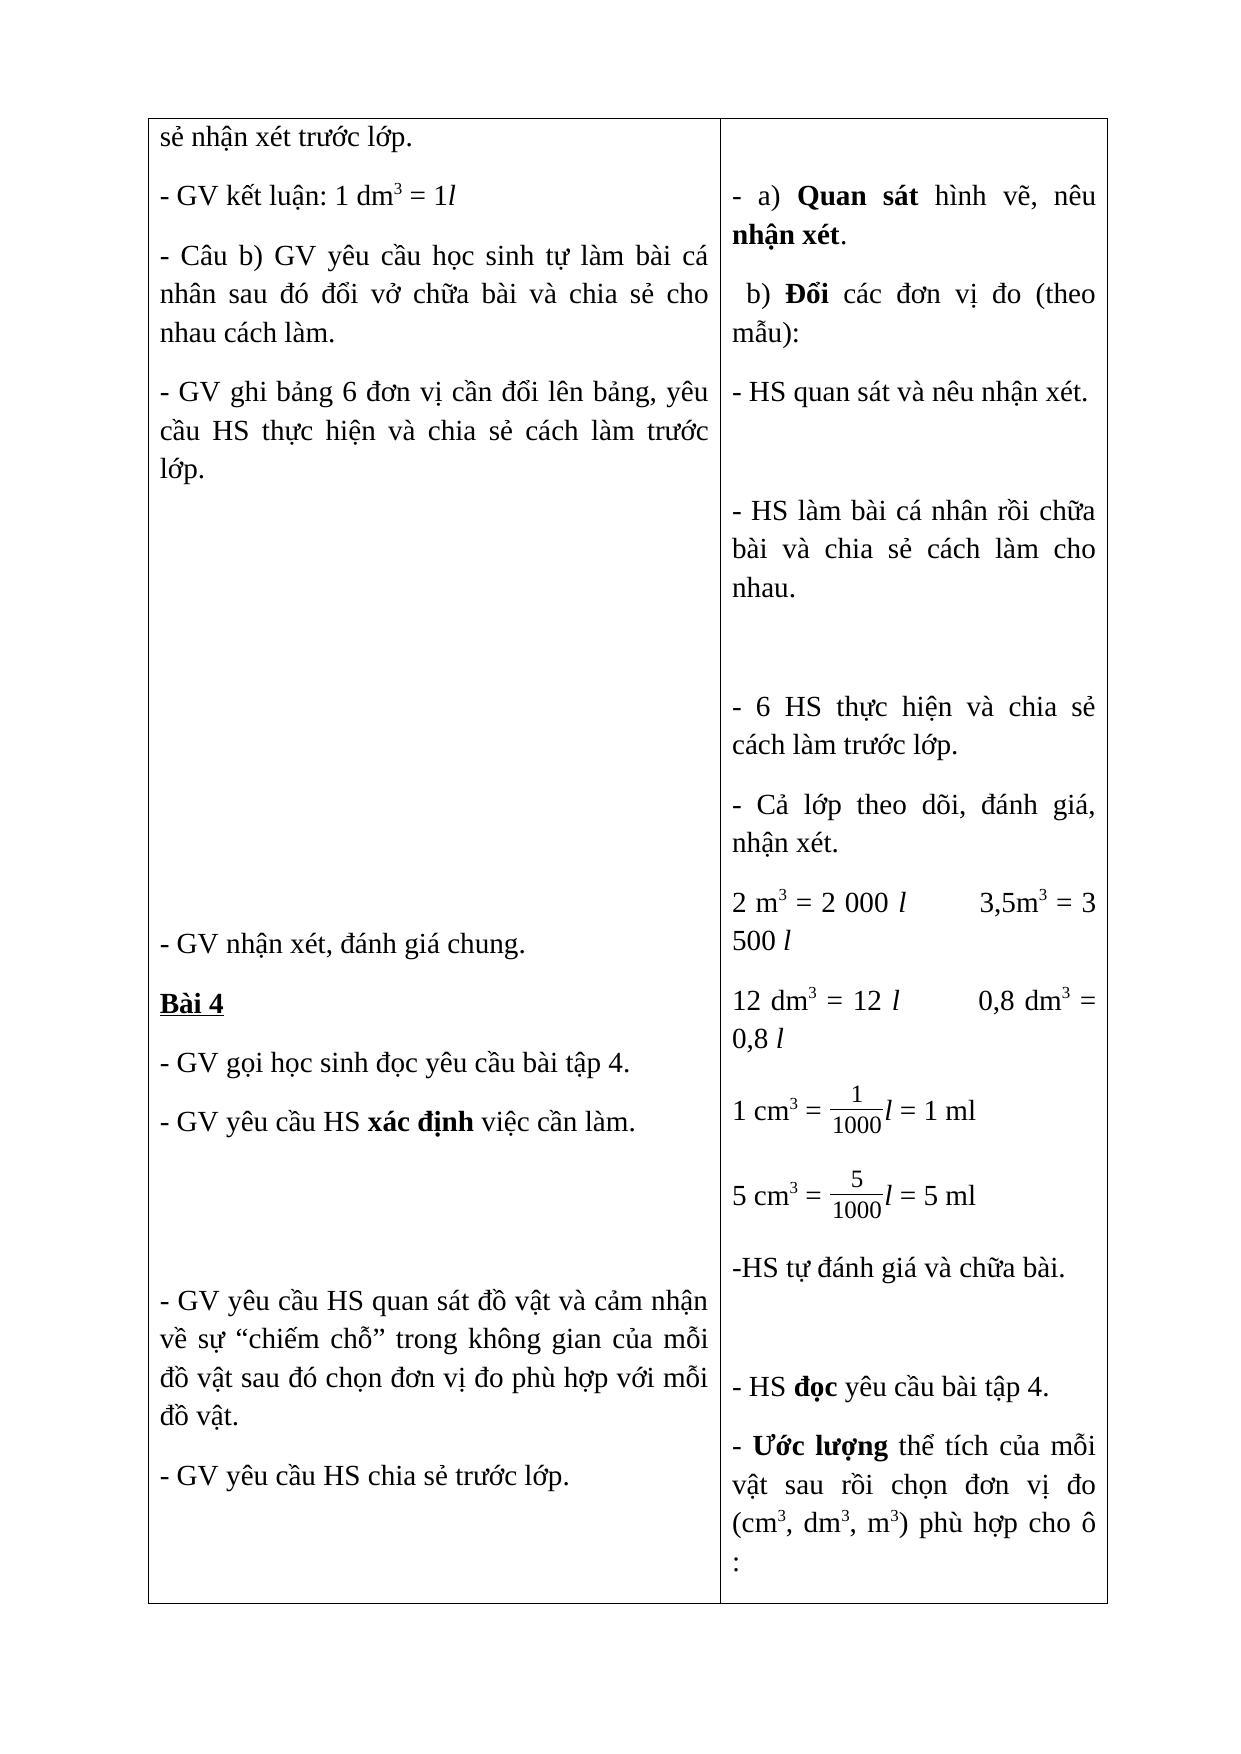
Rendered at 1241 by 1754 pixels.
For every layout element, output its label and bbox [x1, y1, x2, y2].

table_cell [721, 119, 1107, 1603]
table_cell [149, 119, 720, 1603]
